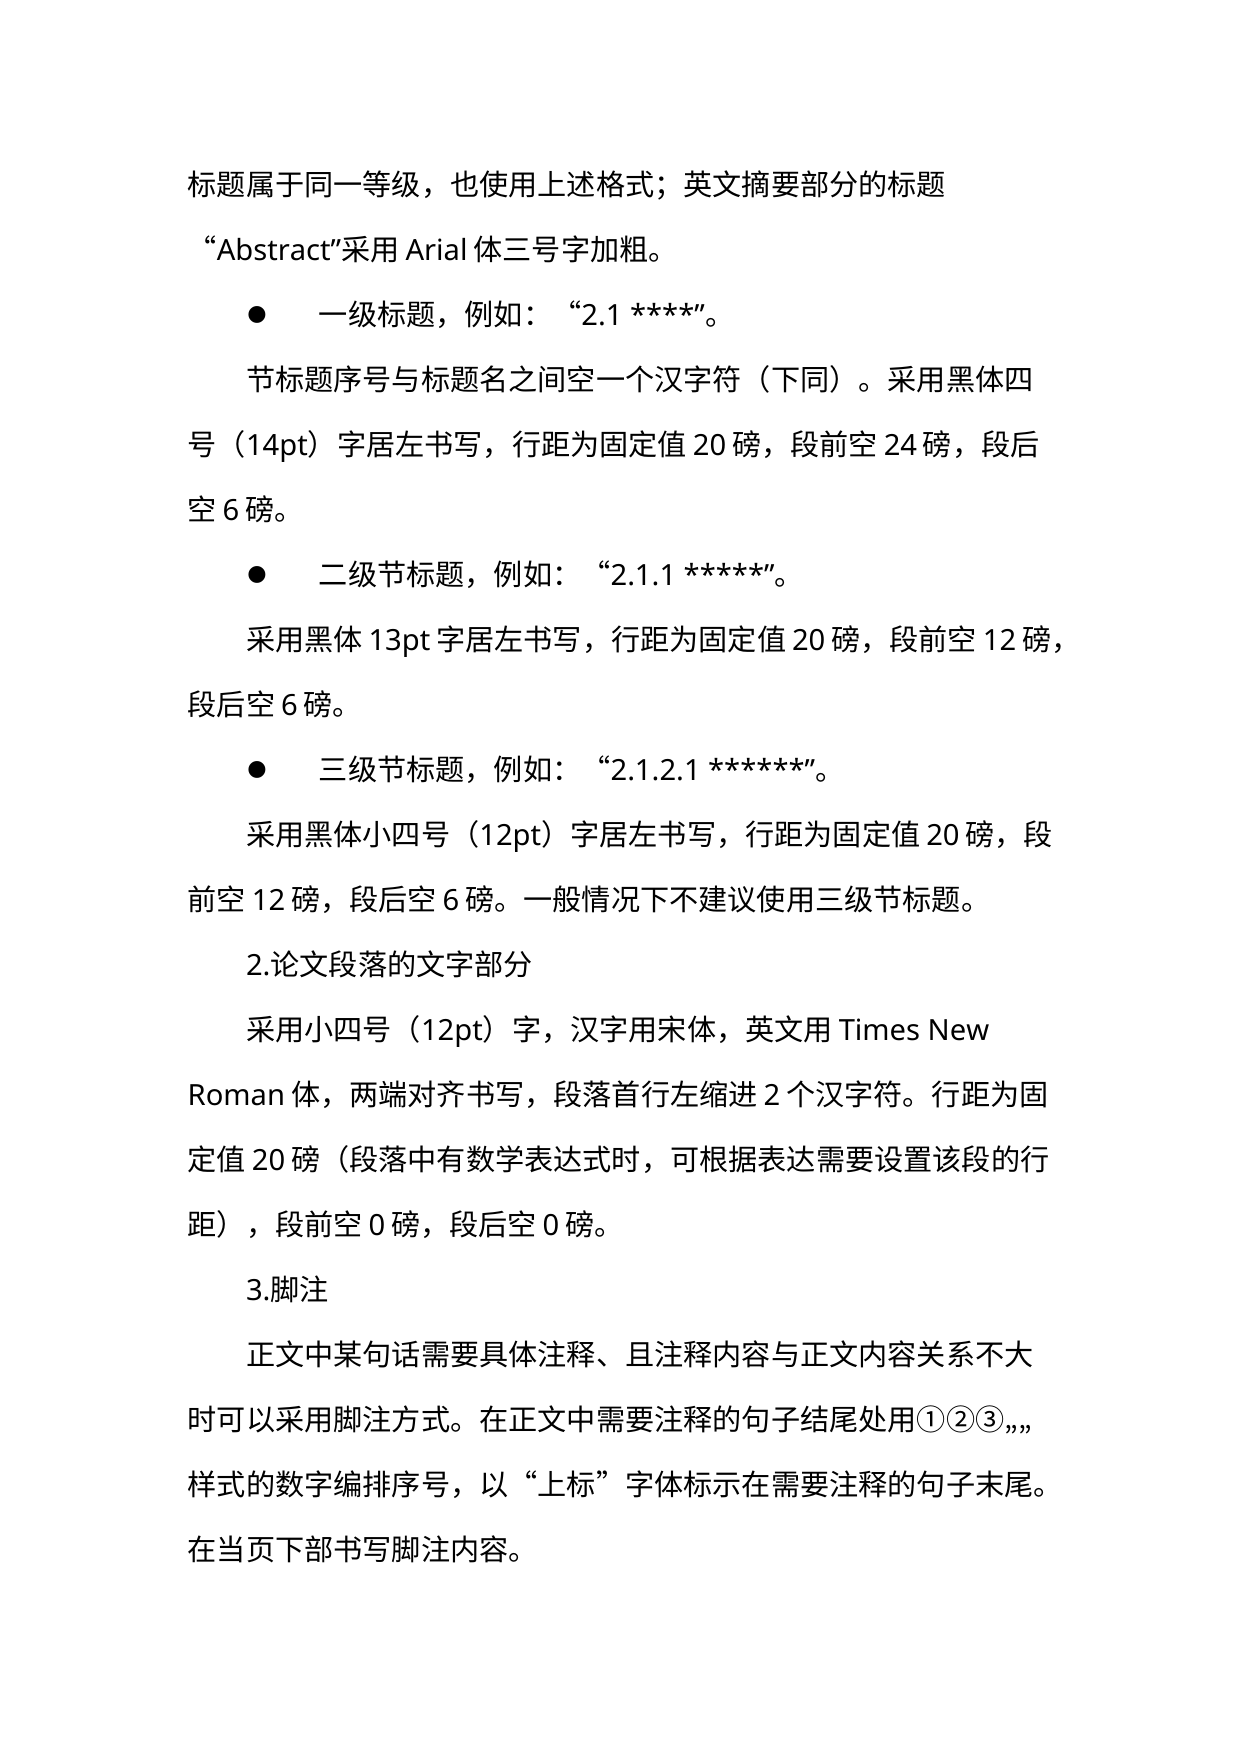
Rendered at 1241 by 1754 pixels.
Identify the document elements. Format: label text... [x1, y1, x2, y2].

text 正文中某句话需要具体注释、且注释内容与正文内容关系不大时可以采用脚注方式。在正文中需要注释的句子结尾处用①②③„„样式的数字编排序号，以“上标”字体标示在需要注释的句子末尾。在当页下部书写脚注内容。 [187, 1320, 1053, 1580]
text 节标题序号与标题名之间空一个汉字符（下同）。采用黑体四号（14pt）字居左书写，行距为固定值20磅，段前空24磅，段后空6磅。 [187, 345, 1053, 540]
list 三级节标题，例如：“2.1.2.1 ******”。 [187, 735, 1053, 800]
text 3.脚注 [187, 1255, 1053, 1320]
list 一级标题，例如：“2.1 ****”。 [187, 280, 1053, 345]
text 采用黑体小四号（12pt）字居左书写，行距为固定值20磅，段前空12磅，段后空6磅。一般情况下不建议使用三级节标题。 [187, 800, 1053, 930]
list 二级节标题，例如：“2.1.1 *****”。 [187, 540, 1053, 605]
text 采用小四号（12pt）字，汉字用宋体，英文用Times New Roman体，两端对齐书写，段落首行左缩进2个汉字符。行距为固定值20磅（段落中有数学表达式时，可根据表达需要设置该段的行距），段前空0磅，段后空0磅。 [187, 995, 1053, 1255]
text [187, 150, 1053, 280]
text 采用黑体13pt字居左书写，行距为固定值20磅，段前空12磅，段后空6磅。 [187, 605, 1053, 735]
text 2.论文段落的文字部分 [187, 930, 1053, 995]
